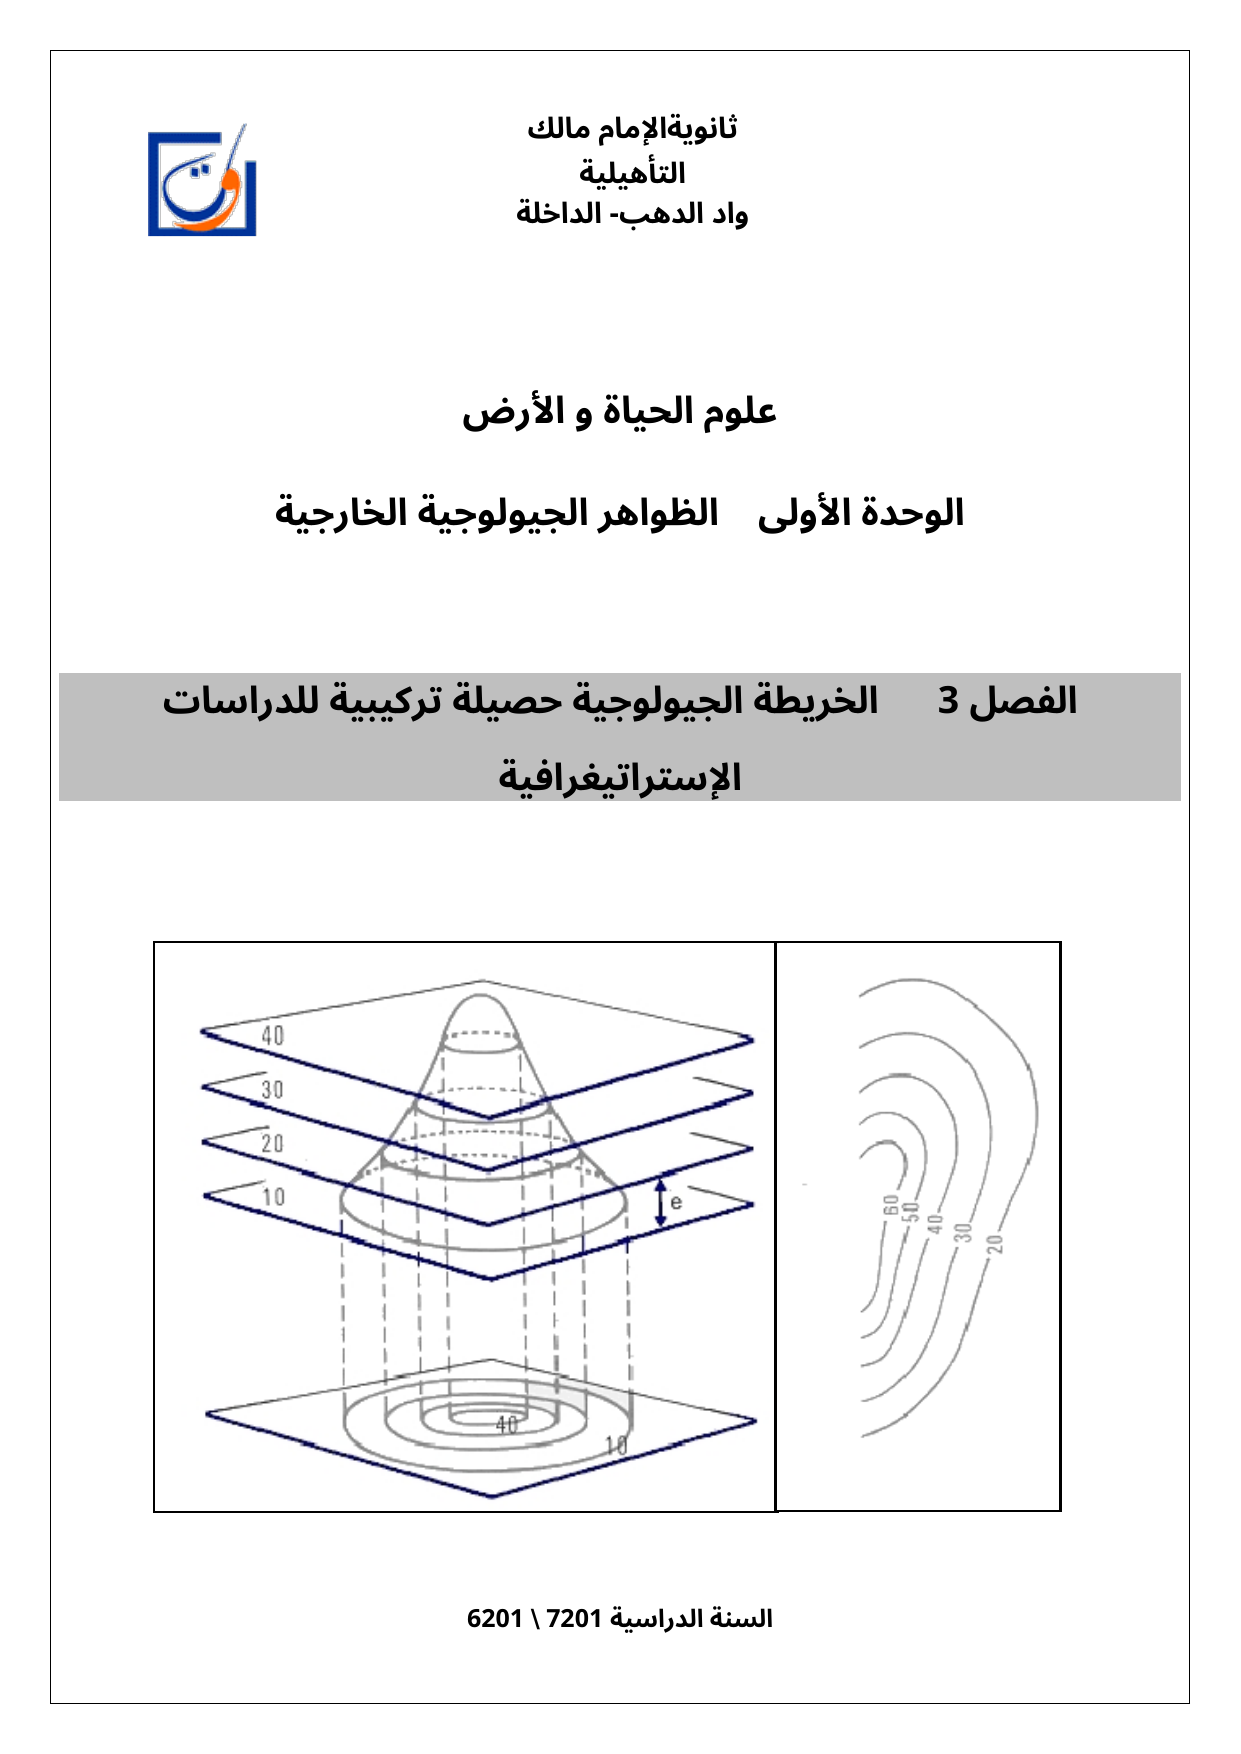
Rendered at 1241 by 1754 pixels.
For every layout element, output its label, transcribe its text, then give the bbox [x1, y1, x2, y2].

text علوم الحياة و الأرض [59, 383, 1181, 434]
picture [777, 944, 1059, 1509]
text الوحدة الأولى الظواهر الجيولوجية الخارجية [59, 485, 1181, 536]
text الفصل 3 الخريطة الجيولوجية حصيلة تركيبية للدراسات الإستراتيغرافية [59, 673, 1181, 801]
picture [155, 943, 774, 1511]
text السنة الدراسية 7201 \ 6201 [59, 1601, 1181, 1635]
picture [148, 123, 261, 237]
